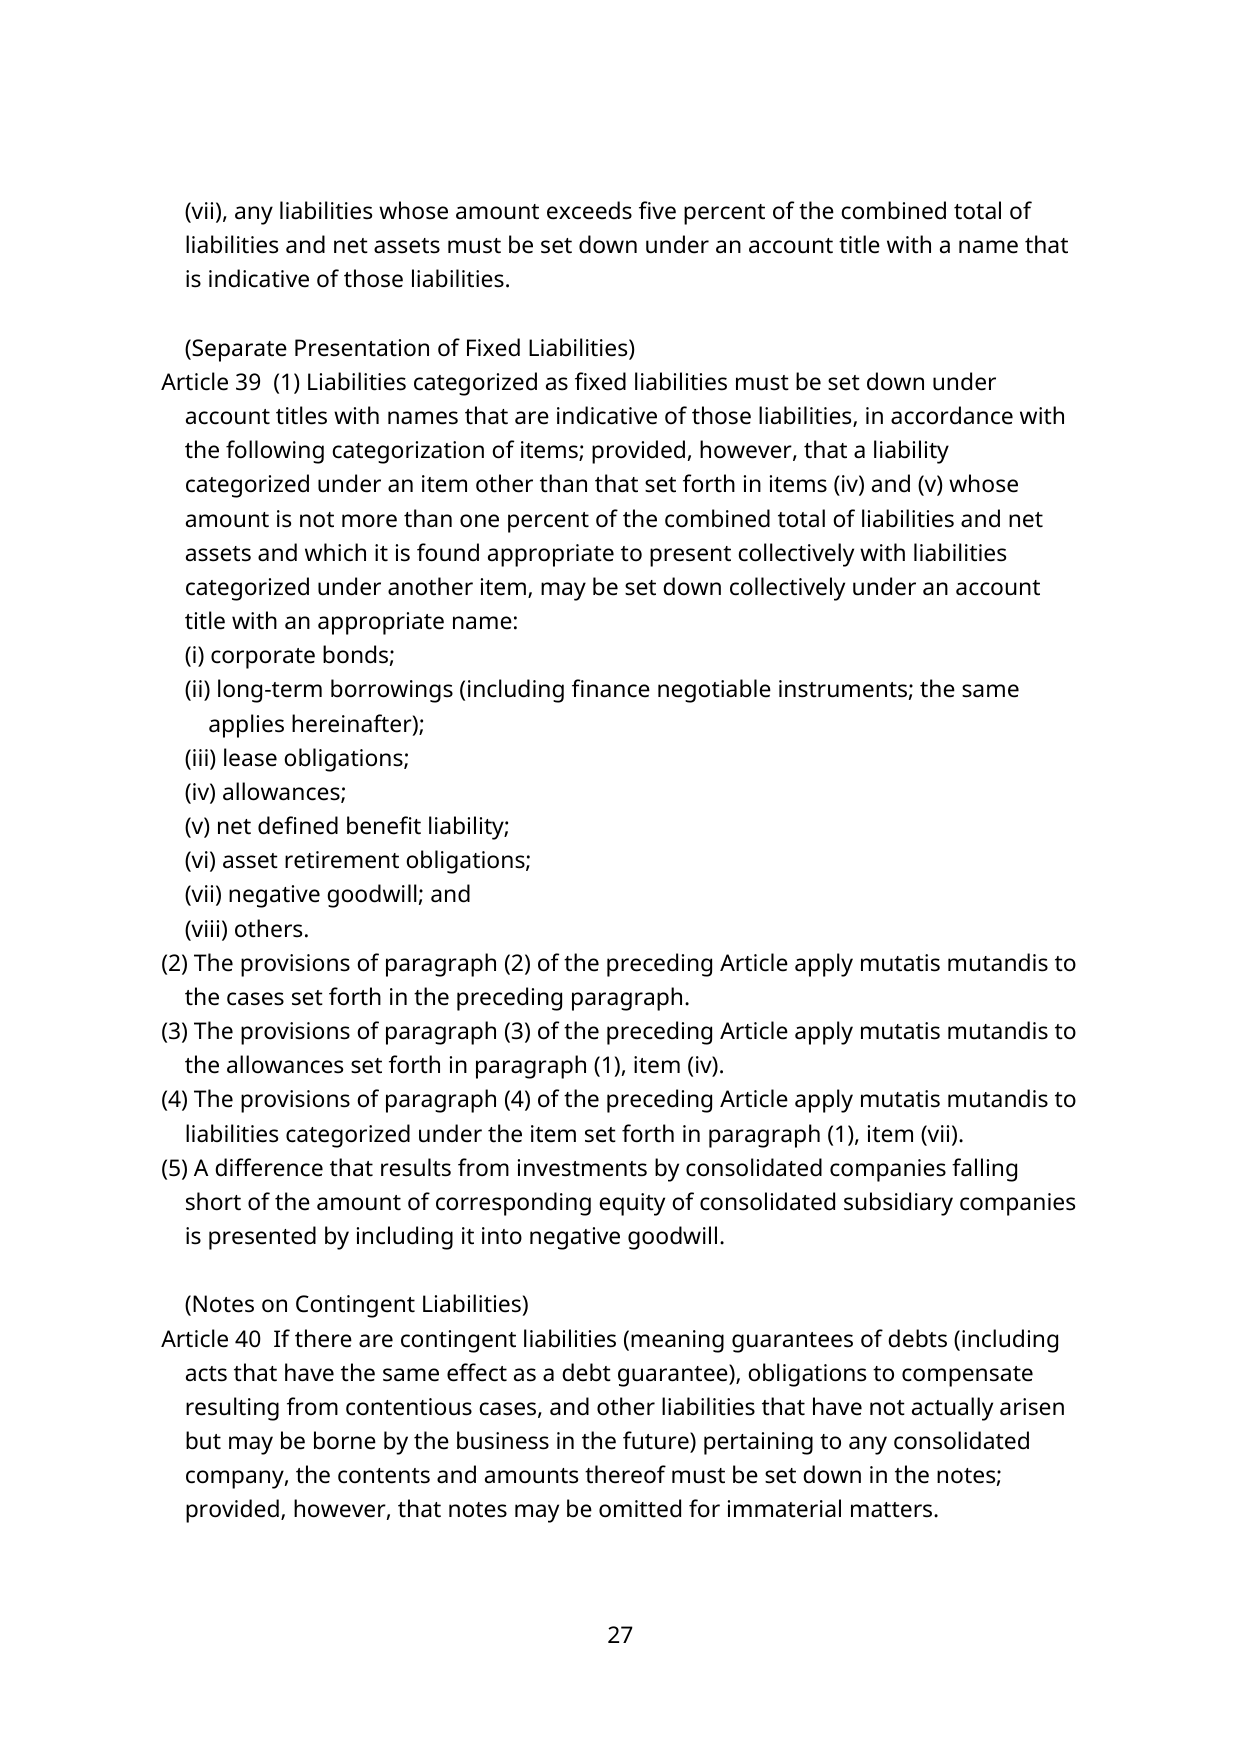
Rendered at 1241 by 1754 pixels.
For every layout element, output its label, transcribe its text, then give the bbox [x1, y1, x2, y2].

text (3) The provisions of paragraph (3) of the preceding Article apply mutatis mutandis to the allowances set forth in paragraph (1), item (iv). [161, 1014, 1079, 1082]
text Article 39 (1) Liabilities categorized as fixed liabilities must be set down under account titles with names that are indicative of those liabilities, in accordance with the following categorization of items; provided, however, that a liability categorized under an item other than that set forth in items (iv) and (v) whose amount is not more than one percent of the combined total of liabilities and net assets and which it is found appropriate to present collectively with liabilities categorized under another item, may be set down collectively under an account title with an appropriate name: [161, 364, 1079, 638]
text (viii) others. [184, 911, 1079, 945]
text Article 40 If there are contingent liabilities (meaning guarantees of debts (including acts that have the same effect as a debt guarantee), obligations to compensate resulting from contentious cases, and other liabilities that have not actually arisen but may be borne by the business in the future) pertaining to any consolidated company, the contents and amounts thereof must be set down in the notes; provided, however, that notes may be omitted for immaterial matters. [161, 1321, 1079, 1526]
text (Separate Presentation of Fixed Liabilities) [184, 330, 1079, 364]
text (ii) long-term borrowings (including finance negotiable instruments; the same applies hereinafter); [184, 672, 1079, 740]
text (vii) negative goodwill; and [184, 877, 1079, 911]
text (vi) asset retirement obligations; [184, 843, 1079, 877]
text (v) net defined benefit liability; [184, 809, 1079, 843]
text (2) The provisions of paragraph (2) of the preceding Article apply mutatis mutandis to the cases set forth in the preceding paragraph. [161, 945, 1079, 1014]
text (4) The provisions of paragraph (4) of the preceding Article apply mutatis mutandis to liabilities categorized under the item set forth in paragraph (1), item (vii). [161, 1082, 1079, 1150]
text (iv) allowances; [184, 774, 1079, 809]
text (Notes on Contingent Liabilities) [184, 1287, 1079, 1321]
text (5) A difference that results from investments by consolidated companies falling short of the amount of corresponding equity of consolidated subsidiary companies is presented by including it into negative goodwill. [161, 1150, 1079, 1253]
text (iii) lease obligations; [184, 740, 1079, 774]
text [161, 194, 1079, 296]
text (i) corporate bonds; [184, 638, 1079, 672]
